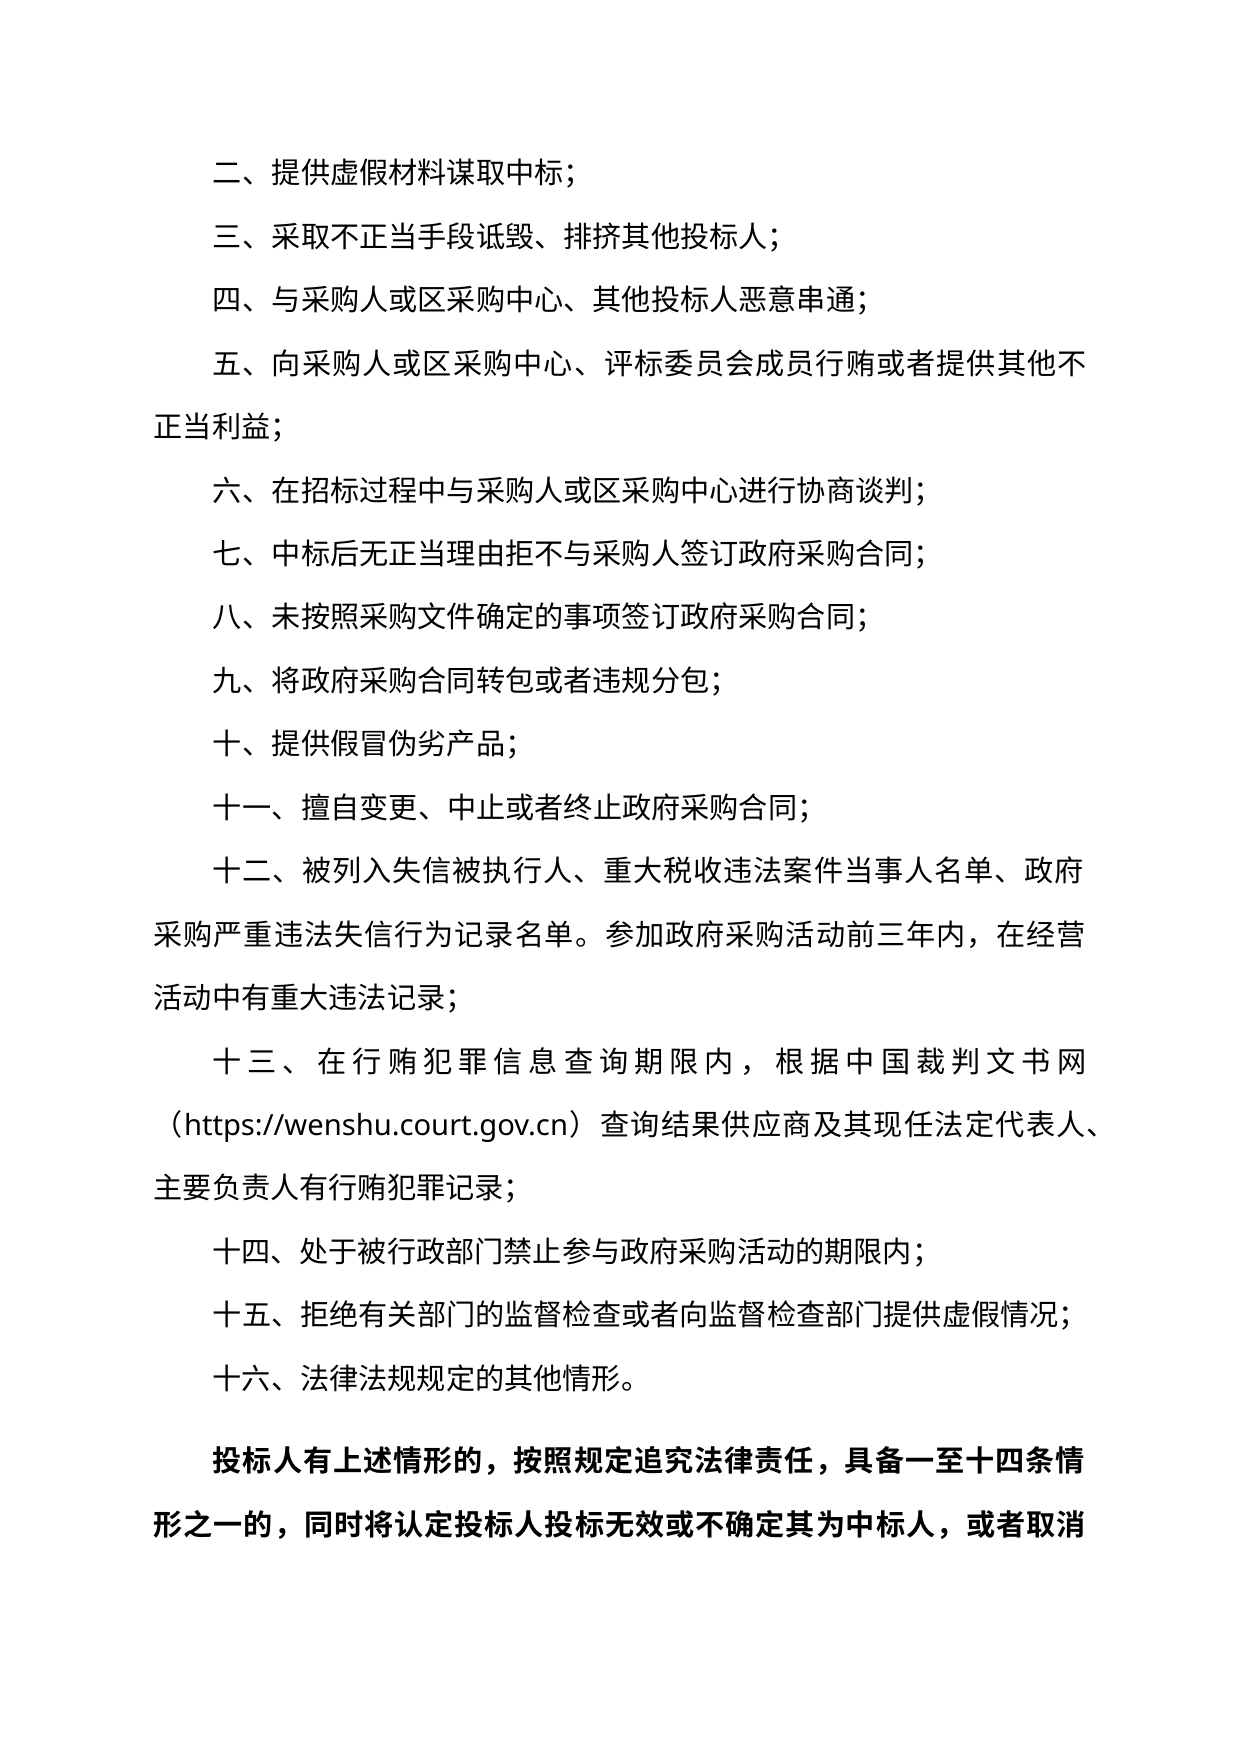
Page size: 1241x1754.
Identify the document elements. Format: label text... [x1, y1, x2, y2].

list 将政府采购合同转包或者违规分包； [197, 657, 1087, 700]
list 未按照采购文件确定的事项签订政府采购合同； [197, 594, 1087, 636]
text 十三、在行贿犯罪信息查询期限内，根据中国裁判文书网（https://wenshu.court.gov.cn）查询结果供应商及其现任法定代表人、主要负责人有行贿犯罪记录； [153, 1038, 1087, 1207]
text 十五、拒绝有关部门的监督检查或者向监督检查部门提供虚假情况； [213, 1292, 1087, 1334]
list 提供假冒伪劣产品； [197, 721, 1087, 763]
list 中标后无正当理由拒不与采购人签订政府采购合同； [197, 531, 1087, 573]
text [153, 1438, 1087, 1543]
list 擅自变更、中止或者终止政府采购合同； [197, 784, 1087, 827]
text 十四、处于被行政部门禁止参与政府采购活动的期限内； [153, 1228, 1087, 1271]
text 十六、法律法规规定的其他情形。 [153, 1355, 1087, 1398]
list 在招标过程中与采购人或区采购中心进行协商谈判； [197, 467, 1087, 509]
text 十二、被列入失信被执行人、重大税收违法案件当事人名单、政府采购严重违法失信行为记录名单。参加政府采购活动前三年内，在经营活动中有重大违法记录； [153, 848, 1087, 1017]
list 采取不正当手段诋毁、排挤其他投标人； [197, 213, 1087, 256]
list 向采购人或区采购中心、评标委员会成员行贿或者提供其他不正当利益； [153, 340, 1087, 446]
list 提供虚假材料谋取中标； [197, 150, 1087, 192]
list 与采购人或区采购中心、其他投标人恶意串通； [197, 277, 1087, 319]
